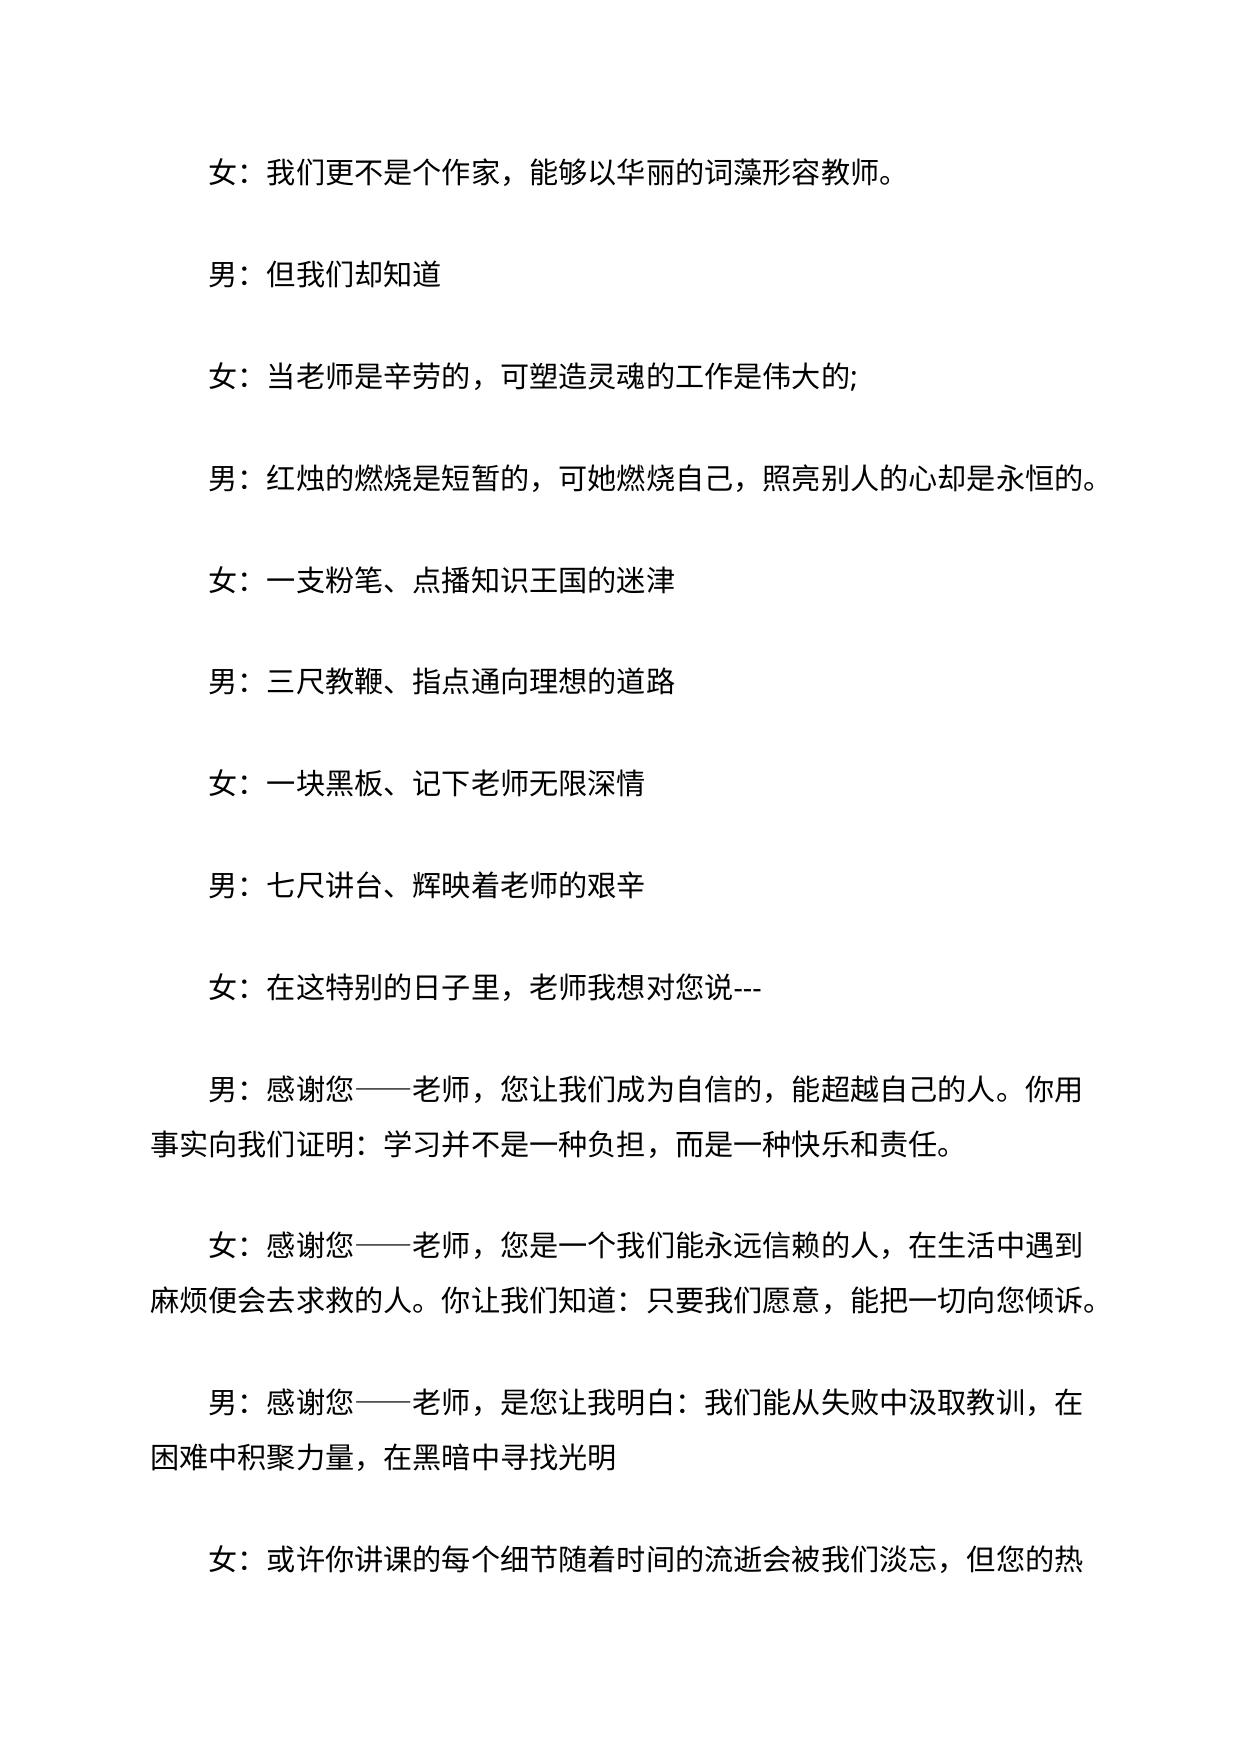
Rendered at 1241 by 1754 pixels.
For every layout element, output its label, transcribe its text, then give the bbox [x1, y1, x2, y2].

text 女：在这特别的日子里，老师我想对您说--- [150, 964, 1090, 1007]
text 女：一块黑板、记下老师无限深情 [150, 761, 1090, 803]
text 男：七尺讲台、辉映着老师的艰辛 [150, 863, 1090, 905]
text 男：红烛的燃烧是短暂的，可她燃烧自己，照亮别人的心却是永恒的。 [150, 456, 1090, 498]
text 女：感谢您——老师，您是一个我们能永远信赖的人，在生活中遇到麻烦便会去求救的人。你让我们知道：只要我们愿意，能把一切向您倾诉。 [150, 1223, 1090, 1320]
text 女：我们更不是个作家，能够以华丽的词藻形容教师。 [150, 150, 1090, 192]
text 男：三尺教鞭、指点通向理想的道路 [150, 659, 1090, 701]
text 女：一支粉笔、点播知识王国的迷津 [150, 557, 1090, 599]
text 男：感谢您——老师，您让我们成为自信的，能超越自己的人。你用事实向我们证明：学习并不是一种负担，而是一种快乐和责任。 [150, 1066, 1090, 1163]
text 女：当老师是辛劳的，可塑造灵魂的工作是伟大的; [150, 353, 1090, 396]
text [150, 1536, 1090, 1579]
text 男：感谢您——老师，是您让我明白：我们能从失败中汲取教训，在困难中积聚力量，在黑暗中寻找光明 [150, 1380, 1090, 1477]
text 男：但我们却知道 [150, 252, 1090, 294]
